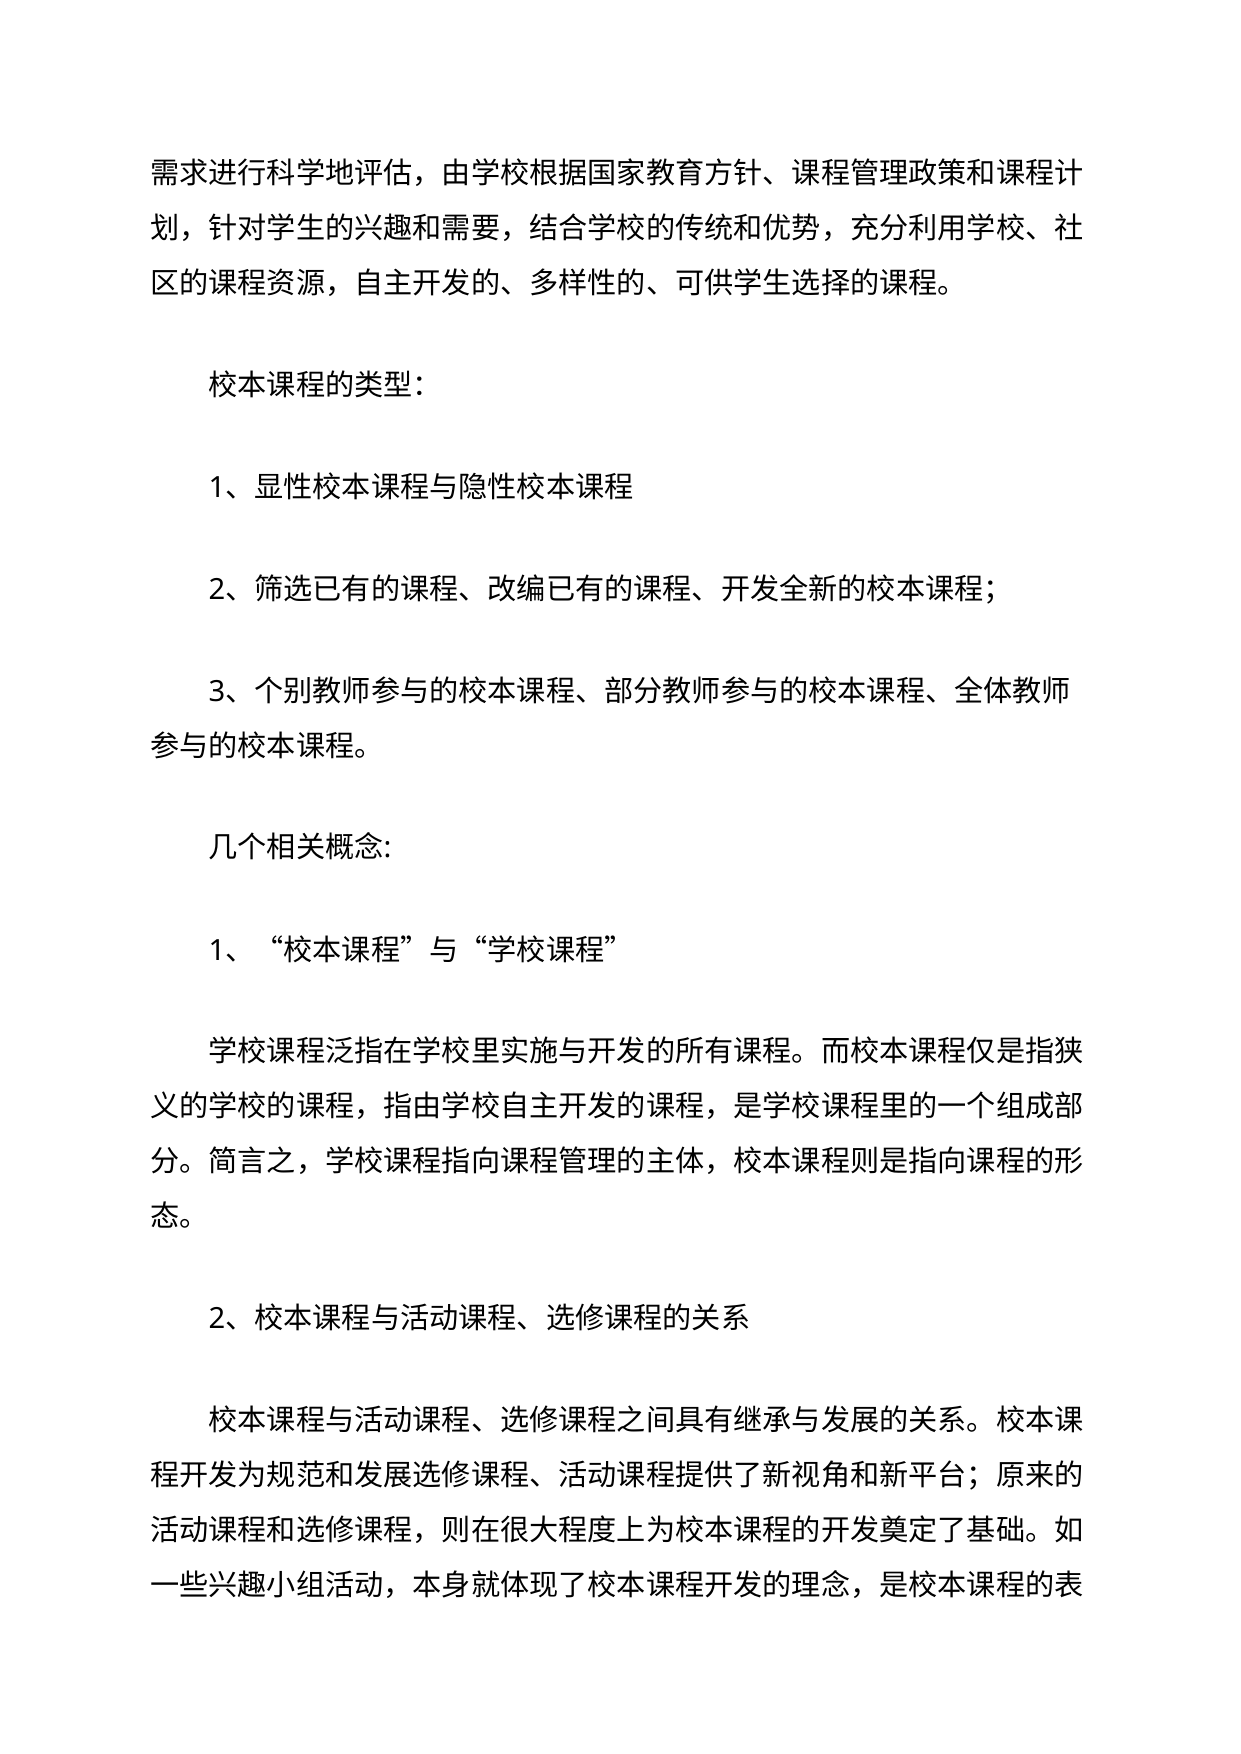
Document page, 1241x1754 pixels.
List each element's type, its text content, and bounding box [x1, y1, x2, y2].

text 1、显性校本课程与隐性校本课程 [150, 463, 1090, 506]
text 校本课程的类型： [150, 362, 1090, 404]
text 2、校本课程与活动课程、选修课程的关系 [150, 1294, 1090, 1337]
text 2、筛选已有的课程、改编已有的课程、开发全新的校本课程； [150, 565, 1090, 608]
text 1、“校本课程”与“学校课程” [150, 926, 1090, 968]
text 几个相关概念: [150, 824, 1090, 866]
text 学校课程泛指在学校里实施与开发的所有课程。而校本课程仅是指狭义的学校的课程，指由学校自主开发的课程，是学校课程里的一个组成部分。简言之，学校课程指向课程管理的主体，校本课程则是指向课程的形态。 [150, 1028, 1090, 1235]
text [150, 150, 1090, 302]
text 3、个别教师参与的校本课程、部分教师参与的校本课程、全体教师参与的校本课程。 [150, 667, 1090, 764]
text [150, 1396, 1090, 1603]
